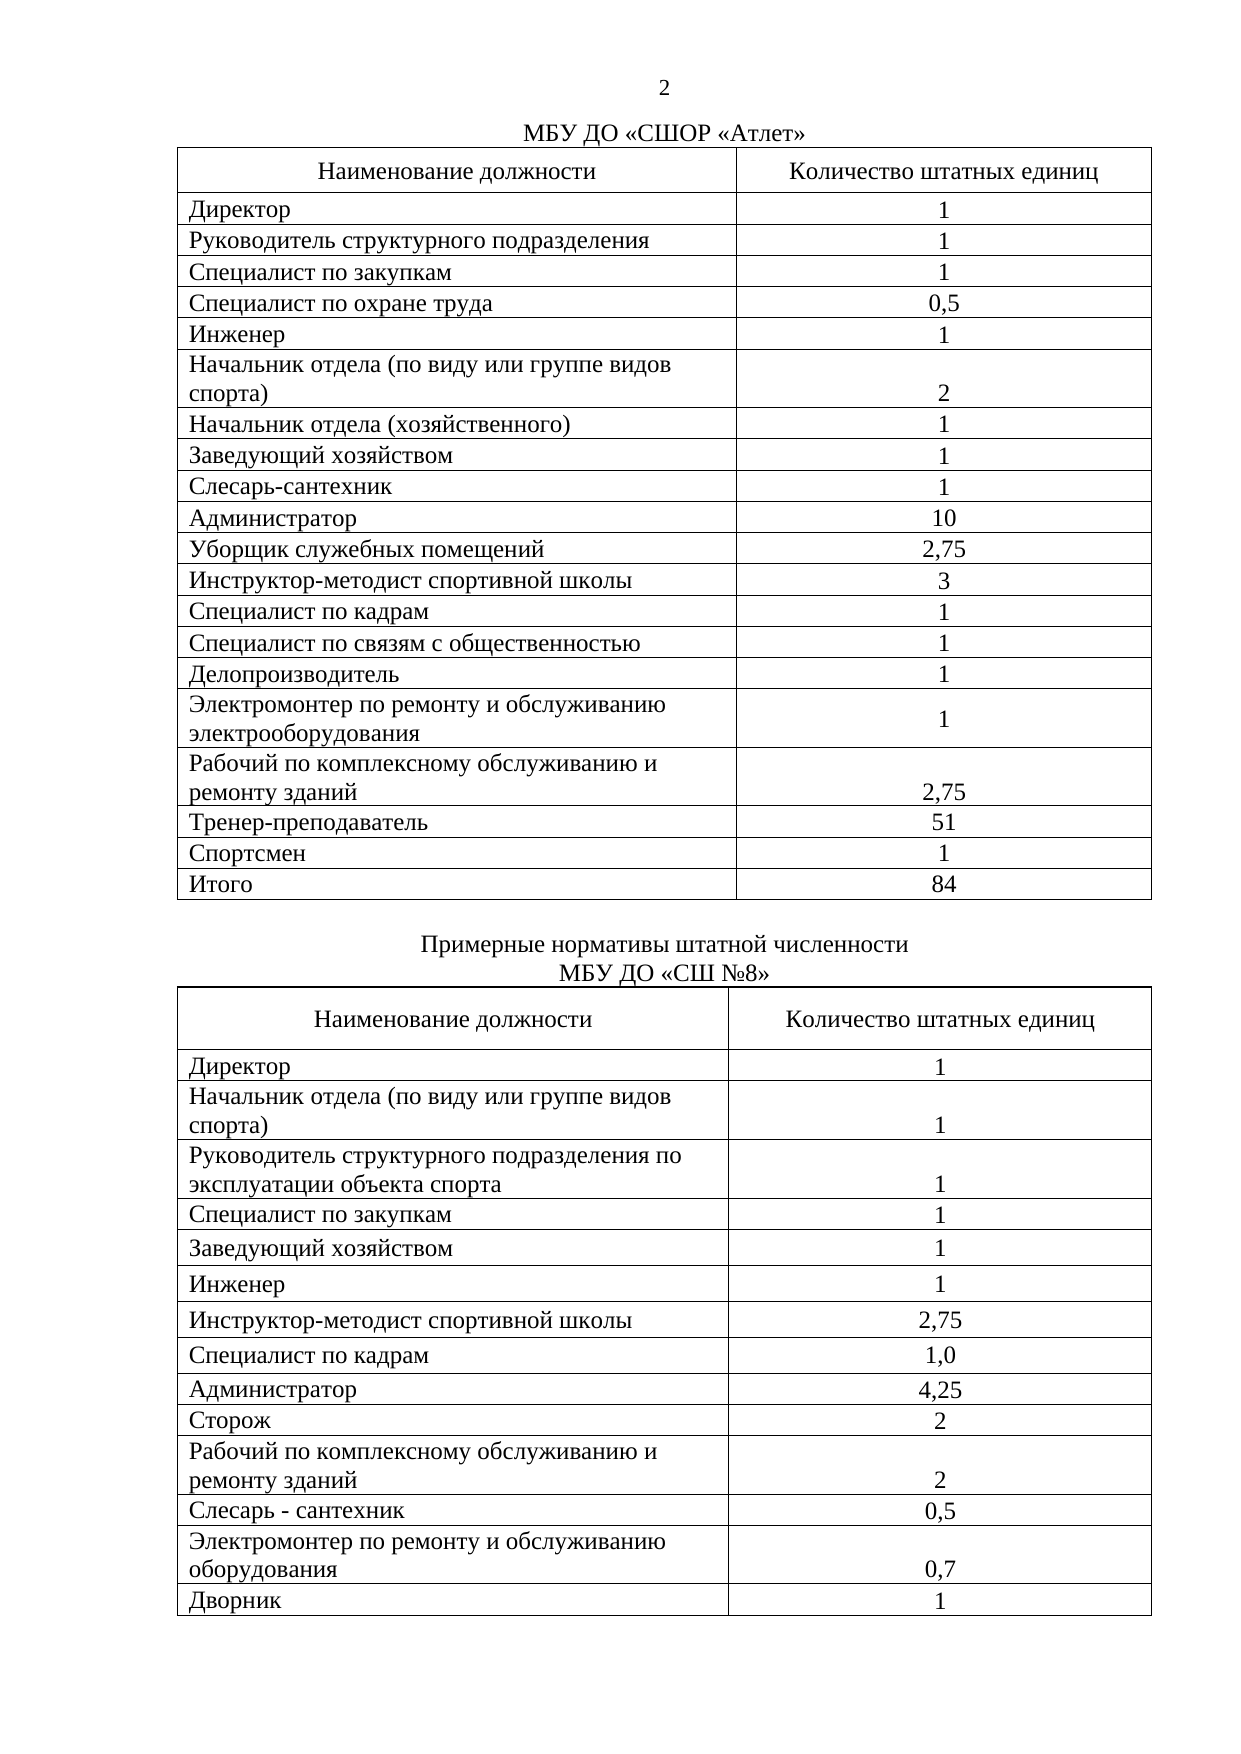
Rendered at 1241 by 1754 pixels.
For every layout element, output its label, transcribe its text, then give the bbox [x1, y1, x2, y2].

table_cell Специалист по кадрам [178, 1338, 728, 1372]
table_header Количество штатных единиц [729, 988, 1151, 1049]
table_cell Спортсмен [178, 838, 736, 868]
table_cell Начальник отдела (хозяйственного) [178, 408, 736, 438]
table_cell 0,5 [737, 287, 1151, 317]
table_cell Рабочий по комплексному обслуживанию и ремонту зданий [178, 748, 736, 805]
table_cell 4,25 [729, 1374, 1151, 1404]
table_cell Слесарь-сантехник [178, 471, 736, 501]
table_cell Начальник отдела (по виду или группе видов спорта) [178, 350, 736, 407]
table_cell 1 [729, 1140, 1151, 1197]
table_cell Рабочий по комплексному обслуживанию и ремонту зданий [178, 1436, 728, 1493]
table_cell Инструктор-методист спортивной школы [178, 564, 736, 594]
text МБУ ДО «СШ №8» [177, 958, 1152, 986]
table_cell 1 [737, 689, 1151, 747]
table_cell Специалист по охране труда [178, 287, 736, 317]
table_cell Слесарь - сантехник [178, 1495, 728, 1525]
table_cell Сторож [178, 1405, 728, 1435]
table_cell Электромонтер по ремонту и обслуживанию оборудования [178, 1526, 728, 1583]
table_cell 1 [729, 1584, 1151, 1614]
table_cell 84 [737, 869, 1151, 899]
table_cell Электромонтер по ремонту и обслуживанию электрооборудования [178, 689, 736, 747]
table_cell Инженер [178, 1266, 728, 1301]
table_cell 1 [737, 627, 1151, 657]
table_cell Инструктор-методист спортивной школы [178, 1302, 728, 1337]
table_cell 1 [737, 596, 1151, 626]
table_cell 2 [729, 1405, 1151, 1435]
table_cell 1 [737, 838, 1151, 868]
table_cell Руководитель структурного подразделения по эксплуатации объекта спорта [178, 1140, 728, 1197]
table_cell 2,75 [729, 1302, 1151, 1337]
table_cell 1 [737, 225, 1151, 255]
table_cell 1 [729, 1199, 1151, 1229]
table_cell Директор [178, 1050, 728, 1080]
text МБУ ДО «СШОР «Атлет» [177, 118, 1152, 147]
table_cell Тренер-преподаватель [178, 806, 736, 837]
table_cell 3 [737, 564, 1151, 594]
table_cell Специалист по закупкам [178, 1199, 728, 1229]
table_cell Руководитель структурного подразделения [178, 225, 736, 255]
table_cell 1 [737, 318, 1151, 348]
table_cell Заведующий хозяйством [178, 439, 736, 469]
table_cell 2,75 [737, 748, 1151, 805]
table_cell Итого [178, 869, 736, 899]
table_cell 1 [729, 1230, 1151, 1265]
table_cell 51 [737, 806, 1151, 837]
table_cell 2 [737, 350, 1151, 407]
table_cell 1 [737, 658, 1151, 688]
table_cell Администратор [178, 502, 736, 532]
table_cell 2 [729, 1436, 1151, 1493]
table_cell Начальник отдела (по виду или группе видов спорта) [178, 1081, 728, 1139]
table_cell 1 [729, 1266, 1151, 1301]
table_cell Специалист по кадрам [178, 596, 736, 626]
table_cell Инженер [178, 318, 736, 348]
table_cell 1 [737, 256, 1151, 286]
table_cell 2,75 [737, 533, 1151, 563]
table_cell Администратор [178, 1374, 728, 1404]
table_cell 1 [729, 1081, 1151, 1139]
table_header Количество штатных единиц [737, 148, 1151, 192]
table_cell 1 [729, 1050, 1151, 1080]
table_cell 1 [737, 471, 1151, 501]
table_cell 0,5 [729, 1495, 1151, 1525]
text Примерные нормативы штатной численности [177, 929, 1152, 958]
table_cell Уборщик служебных помещений [178, 533, 736, 563]
table_cell Директор [178, 193, 736, 223]
table_cell Заведующий хозяйством [178, 1230, 728, 1265]
table_cell 1 [737, 193, 1151, 223]
table_cell Специалист по закупкам [178, 256, 736, 286]
table_cell 10 [737, 502, 1151, 532]
table_header Наименование должности [178, 988, 728, 1049]
table_header Наименование должности [178, 148, 736, 192]
table_cell 1 [737, 439, 1151, 469]
table_cell 1,0 [729, 1338, 1151, 1372]
table_cell Специалист по связям с общественностью [178, 627, 736, 657]
table_cell Дворник [178, 1584, 728, 1614]
table_cell Делопроизводитель [178, 658, 736, 688]
table_cell 1 [737, 408, 1151, 438]
table_cell 0,7 [729, 1526, 1151, 1583]
